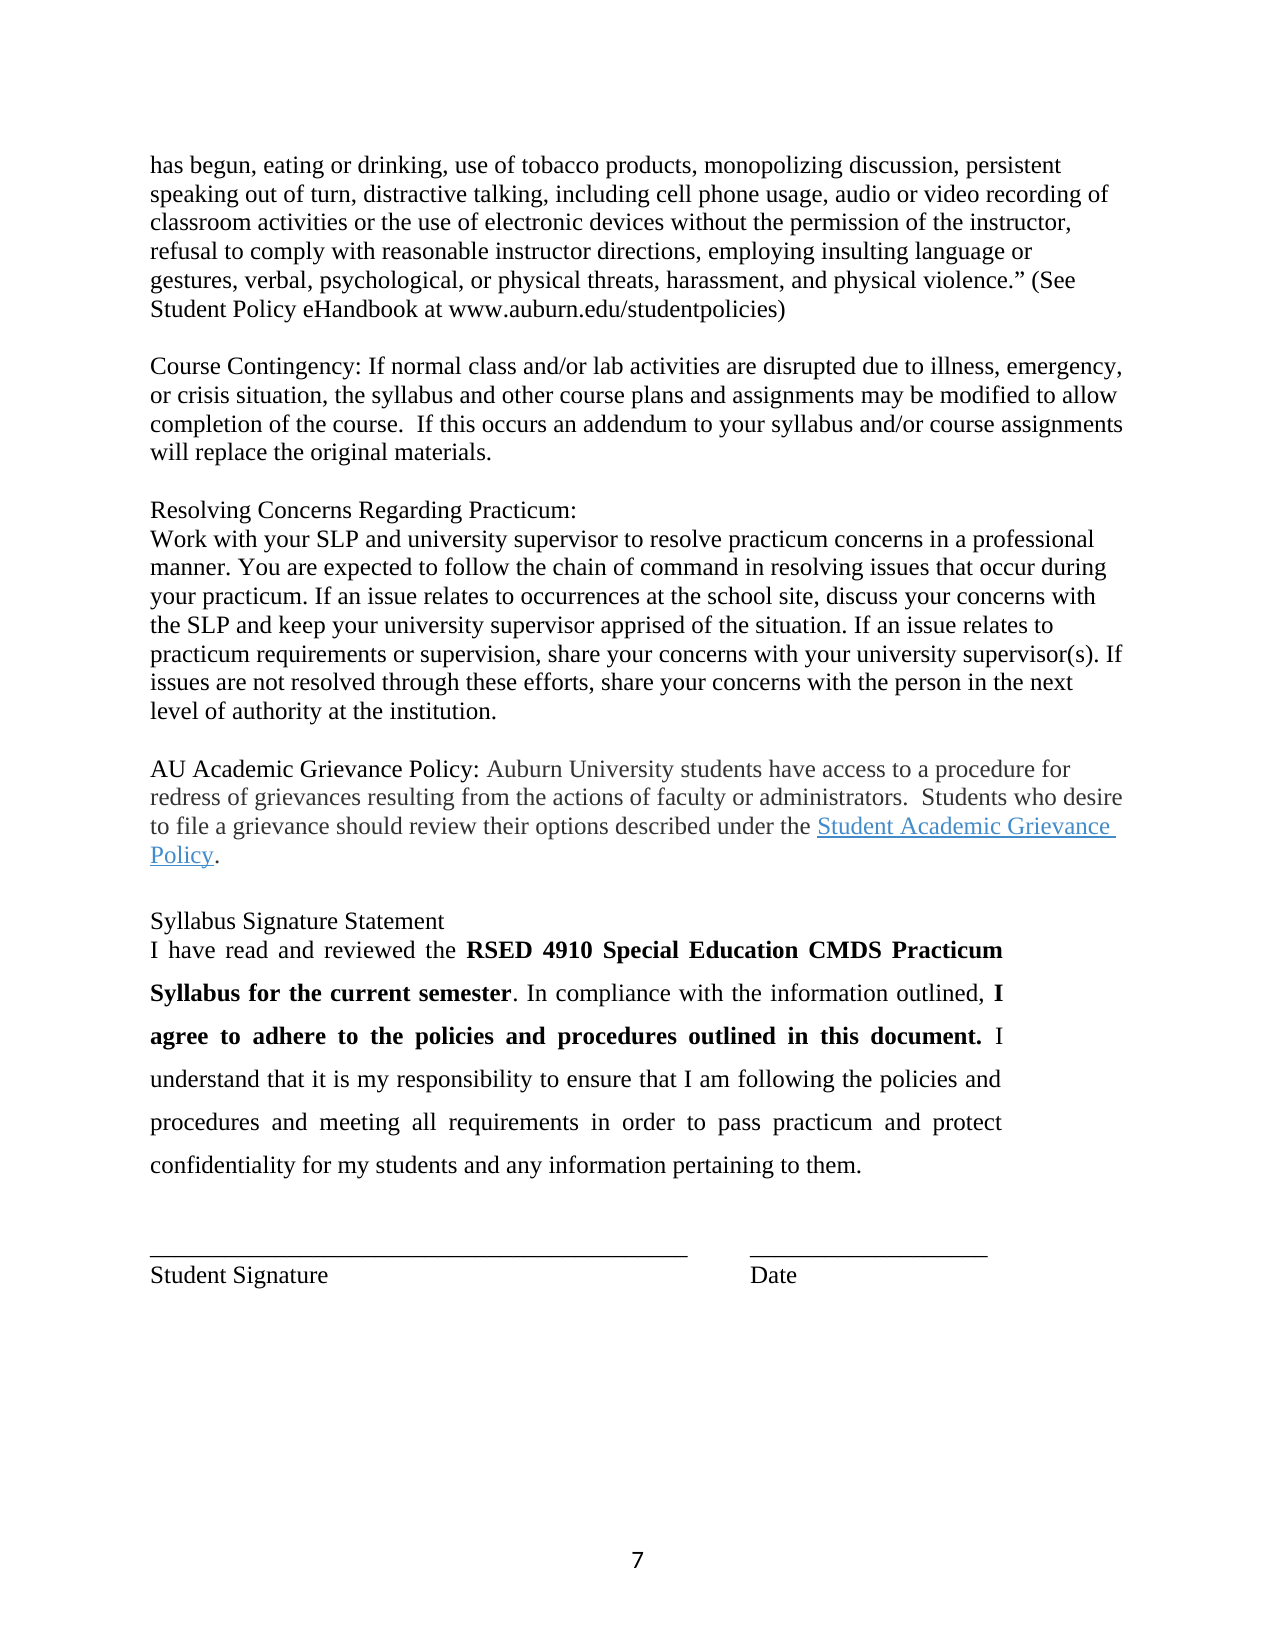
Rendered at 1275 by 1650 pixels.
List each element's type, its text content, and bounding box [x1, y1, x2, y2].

text Work with your SLP and university supervisor to resolve practicum concerns in a professional manner. You are expected to follow the chain of command in resolving issues that occur during your practicum. If an issue relates to occurrences at the school site, discuss your concerns with the SLP and keep your university supervisor apprised of the situation. If an issue relates to practicum requirements or supervision, share your concerns with your university supervisor(s). If issues are not resolved through these efforts, share your concerns with the person in the next level of authority at the institution. [150, 524, 1125, 725]
text AU Academic Grievance Policy: Auburn University students have access to a procedure for redress of grievances resulting from the actions of faculty or administrators. Students who desire to file a grievance should review their options described under the Student Academic Grievance Policy. [150, 754, 1125, 869]
text ___________________________________________ ___________________ [150, 1231, 1125, 1260]
text Resolving Concerns Regarding Practicum: [150, 495, 1125, 524]
subtitle Syllabus Signature Statement [150, 906, 1125, 935]
text I have read and reviewed the RSED 4910 Special Education CMDS Practicum Syllabus for the current semester. In compliance with the information outlined, I agree to adhere to the policies and procedures outlined in this document. I understand that it is my responsibility to ensure that I am following the policies and procedures and meeting all requirements in order to pass practicum and protect confidentiality for my students and any information pertaining to them. [150, 935, 1003, 1179]
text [150, 150, 1125, 322]
text Course Contingency: If normal class and/or lab activities are disrupted due to illness, emergency, or crisis situation, the syllabus and other course plans and assignments may be modified to allow completion of the course. If this occurs an addendum to your syllabus and/or course assignments will replace the original materials. [150, 351, 1125, 466]
text Student Signature Date [150, 1260, 1125, 1289]
